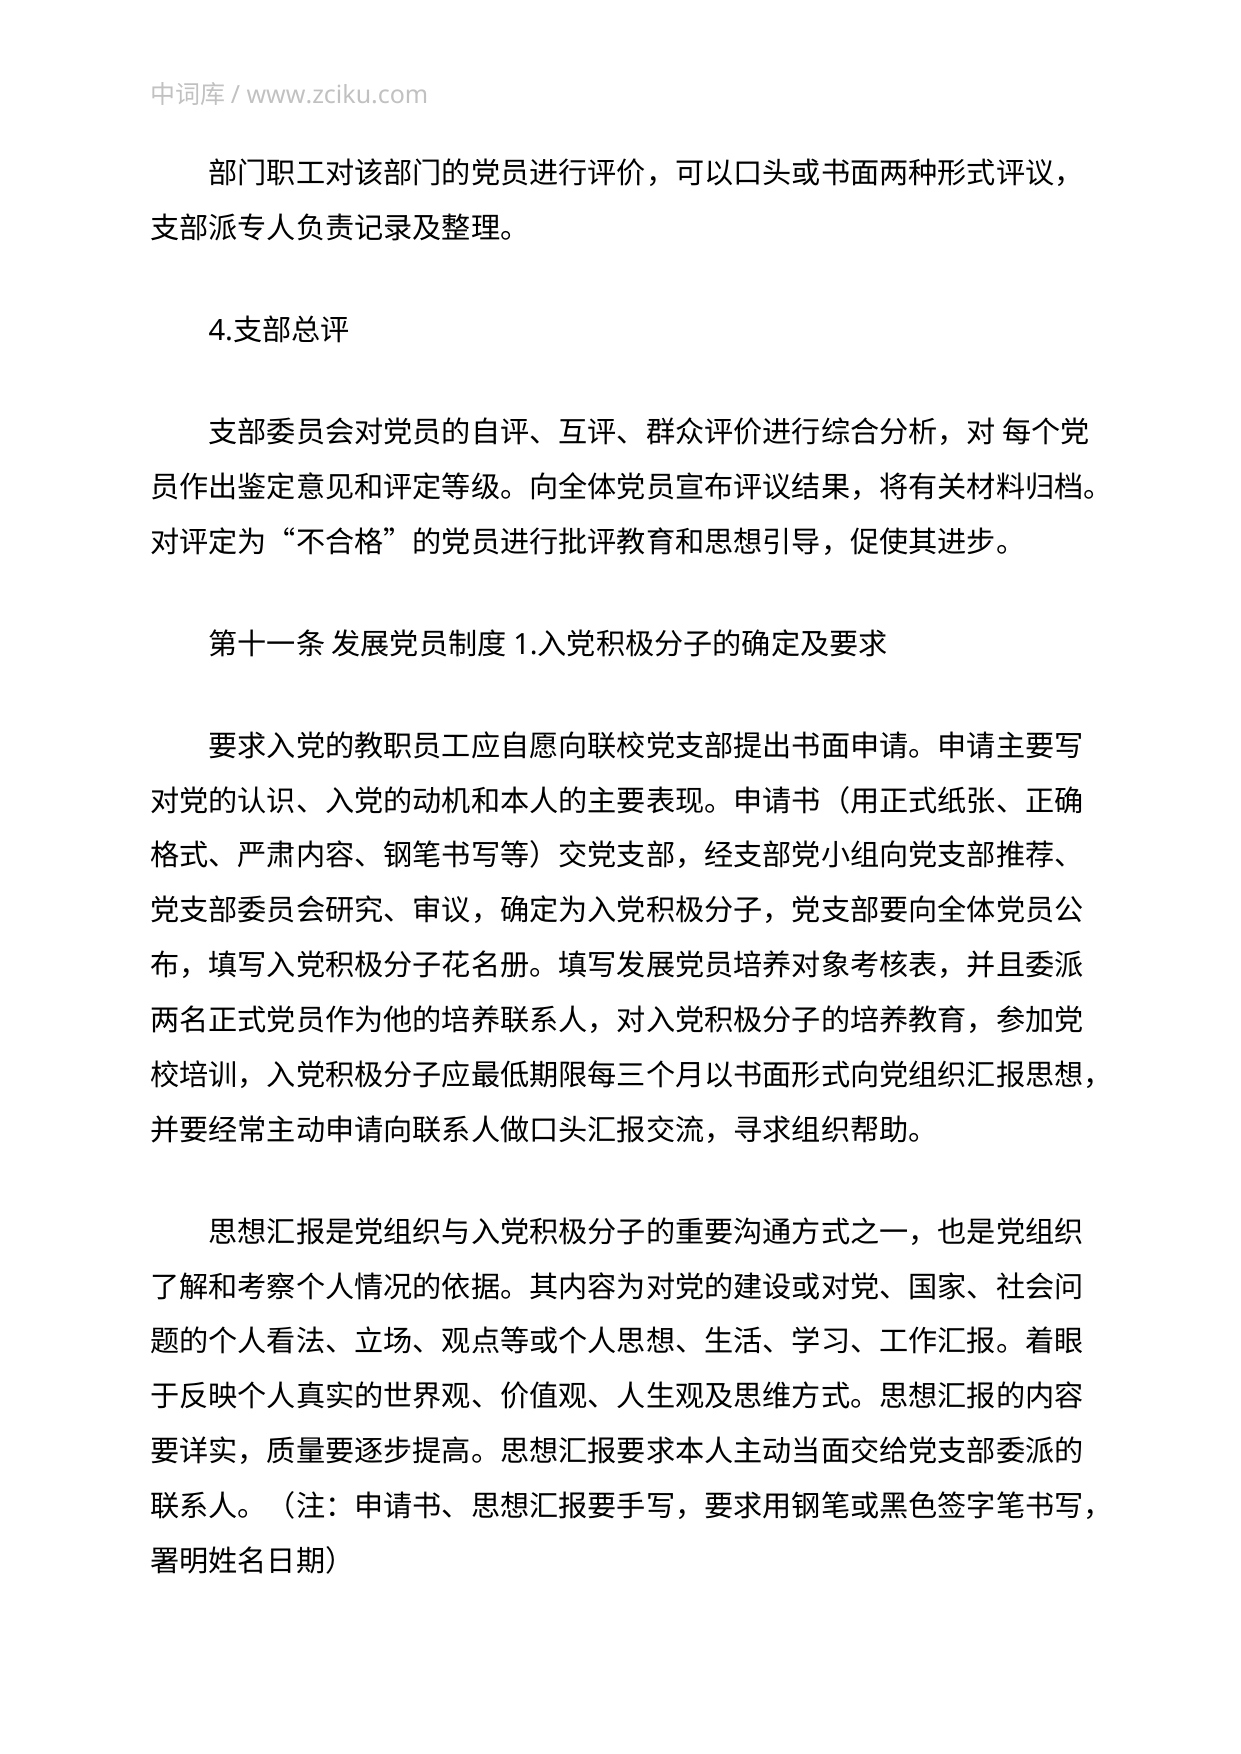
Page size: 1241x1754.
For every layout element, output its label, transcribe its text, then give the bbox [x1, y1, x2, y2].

text 部门职工对该部门的党员进行评价，可以口头或书面两种形式评议，支部派专人负责记录及整理。 [150, 150, 1090, 247]
text 第十一条 发展党员制度 1.入党积极分子的确定及要求 [150, 620, 1090, 663]
text 4.支部总评 [150, 307, 1090, 349]
text 要求入党的教职员工应自愿向联校党支部提出书面申请。申请主要写对党的认识、入党的动机和本人的主要表现。申请书（用正式纸张、正确格式、严肃内容、钢笔书写等）交党支部，经支部党小组向党支部推荐、党支部委员会研究、审议，确定为入党积极分子，党支部要向全体党员公布，填写入党积极分子花名册。填写发展党员培养对象考核表，并且委派两名正式党员作为他的培养联系人，对入党积极分子的培养教育，参加党校培训，入党积极分子应最低期限每三个月以书面形式向党组织汇报思想，并要经常主动申请向联系人做口头汇报交流，寻求组织帮助。 [150, 722, 1090, 1149]
text 支部委员会对党员的自评、互评、群众评价进行综合分析，对 每个党员作出鉴定意见和评定等级。向全体党员宣布评议结果，将有关材料归档。对评定为“不合格”的党员进行批评教育和思想引导，促使其进步。 [150, 409, 1090, 561]
text 思想汇报是党组织与入党积极分子的重要沟通方式之一，也是党组织了解和考察个人情况的依据。其内容为对党的建设或对党、国家、社会问题的个人看法、立场、观点等或个人思想、生活、学习、工作汇报。着眼于反映个人真实的世界观、价值观、人生观及思维方式。思想汇报的内容要详实，质量要逐步提高。思想汇报要求本人主动当面交给党支部委派的联系人。（注：申请书、思想汇报要手写，要求用钢笔或黑色签字笔书写，署明姓名日期） [150, 1208, 1090, 1580]
